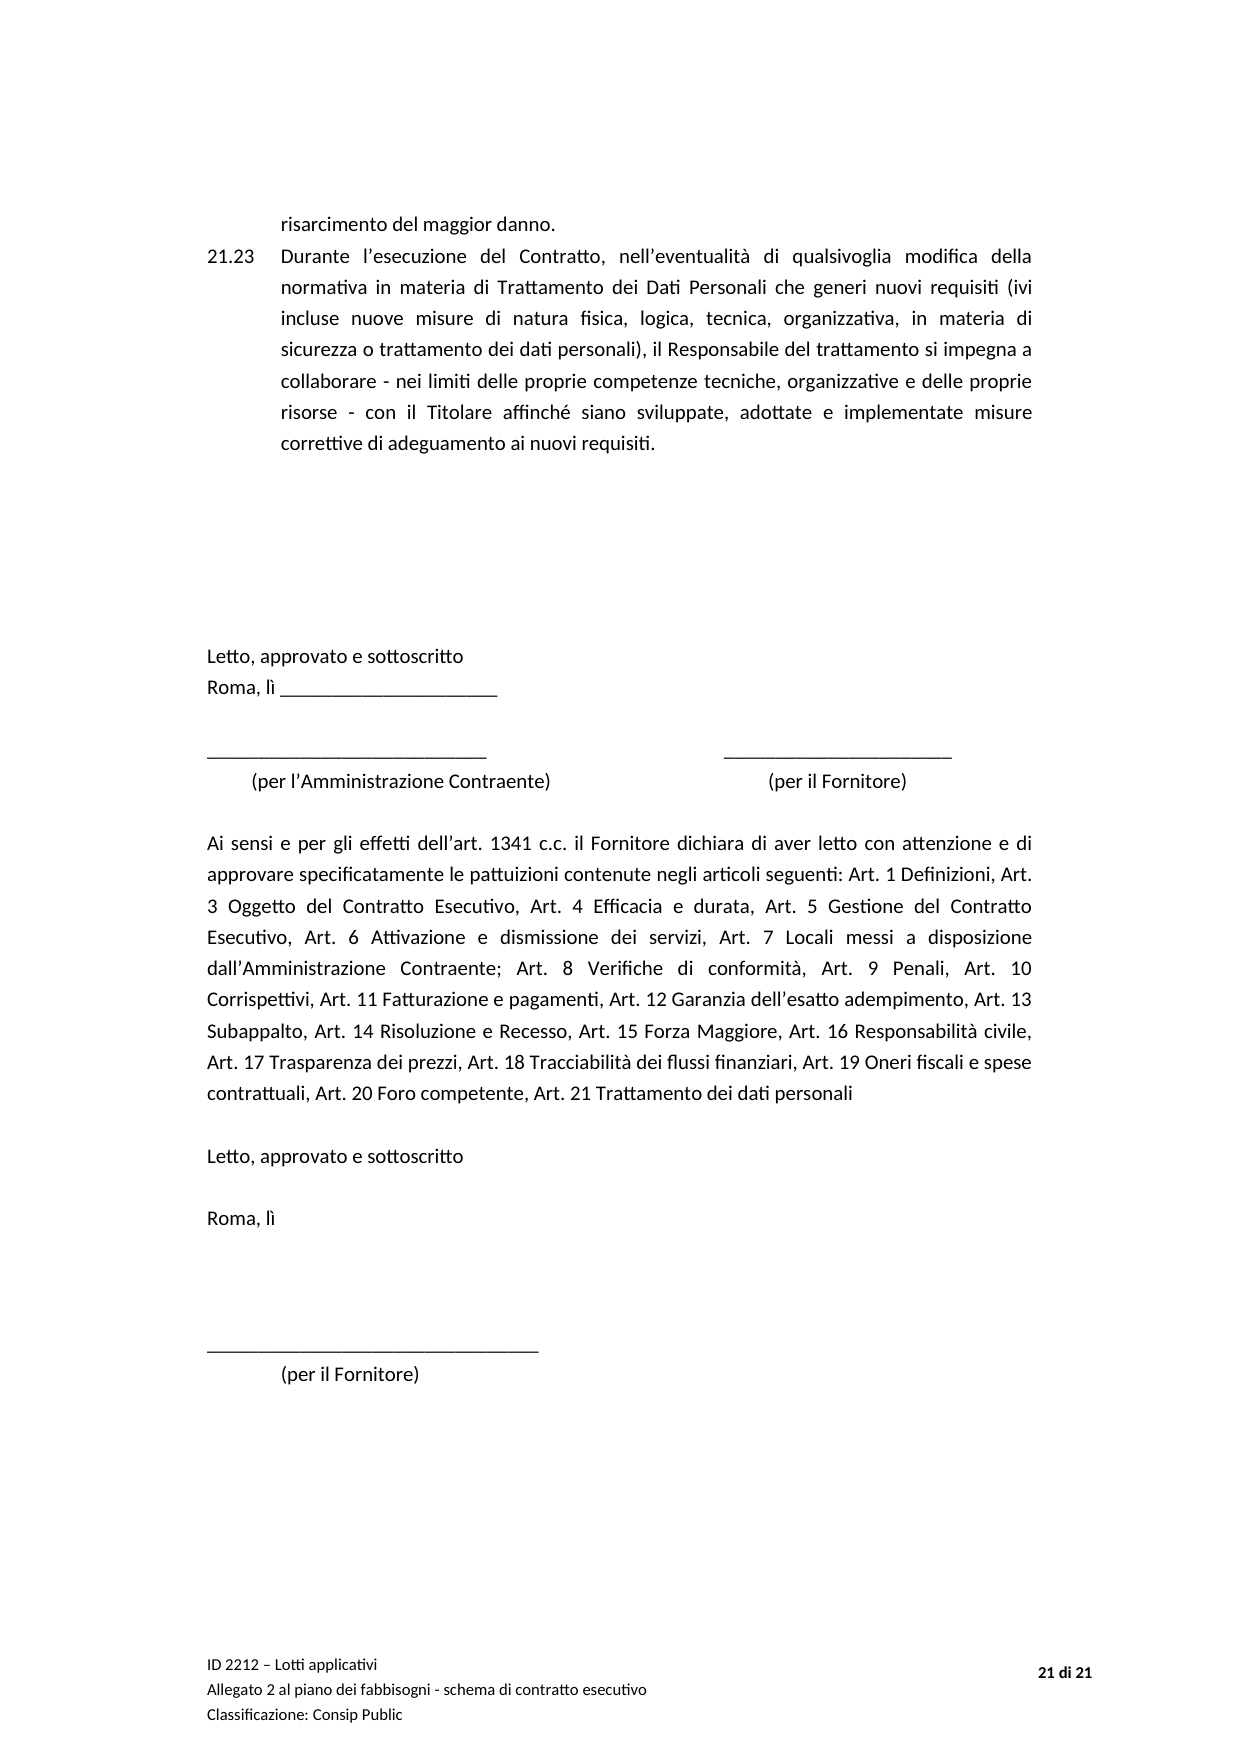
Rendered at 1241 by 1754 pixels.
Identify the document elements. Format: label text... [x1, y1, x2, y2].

list Ai sensi e per gli effetti dell’art. 1341 c.c. il Fornitore dichiara di aver letto con attenzione e di approvare specificatamente le pattuizioni contenute negli articoli seguenti: Art. 1 Definizioni, Art. 3 Oggetto del Contratto Esecutivo, Art. 4 Efficacia e durata, Art. 5 Gestione del Contratto Esecutivo, Art. 6 Attivazione e dismissione dei servizi, Art. 7 Locali messi a disposizione dall’Amministrazione Contraente; Art. 8 Verifiche di conformità, Art. 9 Penali, Art. 10 Corrispettivi, Art. 11 Fatturazione e pagamenti, Art. 12 Garanzia dell’esatto adempimento, Art. 13 Subappalto, Art. 14 Risoluzione e Recesso, Art. 15 Forza Maggiore, Art. 16 Responsabilità civile, Art. 17 Trasparenza dei prezzi, Art. 18 Tracciabilità dei flussi finanziari, Art. 19 Oneri fiscali e spese contrattuali, Art. 20 Foro competente, Art. 21 Trattamento dei dati personali [207, 826, 1033, 1107]
text (per l’Amministrazione Contraente) (per il Fornitore) [207, 763, 1033, 794]
list Letto, approvato e sottoscritto [207, 1138, 1033, 1169]
text Durante l’esecuzione del Contratto, nell’eventualità di qualsivoglia modifica della normativa in materia di Trattamento dei Dati Personali che generi nuovi requisiti (ivi incluse nuove misure di natura fisica, logica, tecnica, organizzativa, in materia di sicurezza o trattamento dei dati personali), il Responsabile del trattamento si impegna a collaborare - nei limiti delle proprie competenze tecniche, organizzative e delle proprie risorse - con il Titolare affinché siano sviluppate, adottate e implementate misure correttive di adeguamento ai nuovi requisiti. [207, 238, 1033, 457]
list Roma, lì _____________________ [207, 669, 1033, 701]
list ________________________________ [207, 1326, 1033, 1357]
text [207, 207, 1033, 238]
list Roma, lì [207, 1201, 1033, 1232]
list Letto, approvato e sottoscritto [207, 638, 1033, 669]
text ___________________________ ______________________ [207, 732, 1033, 763]
list (per il Fornitore) [207, 1357, 1033, 1388]
